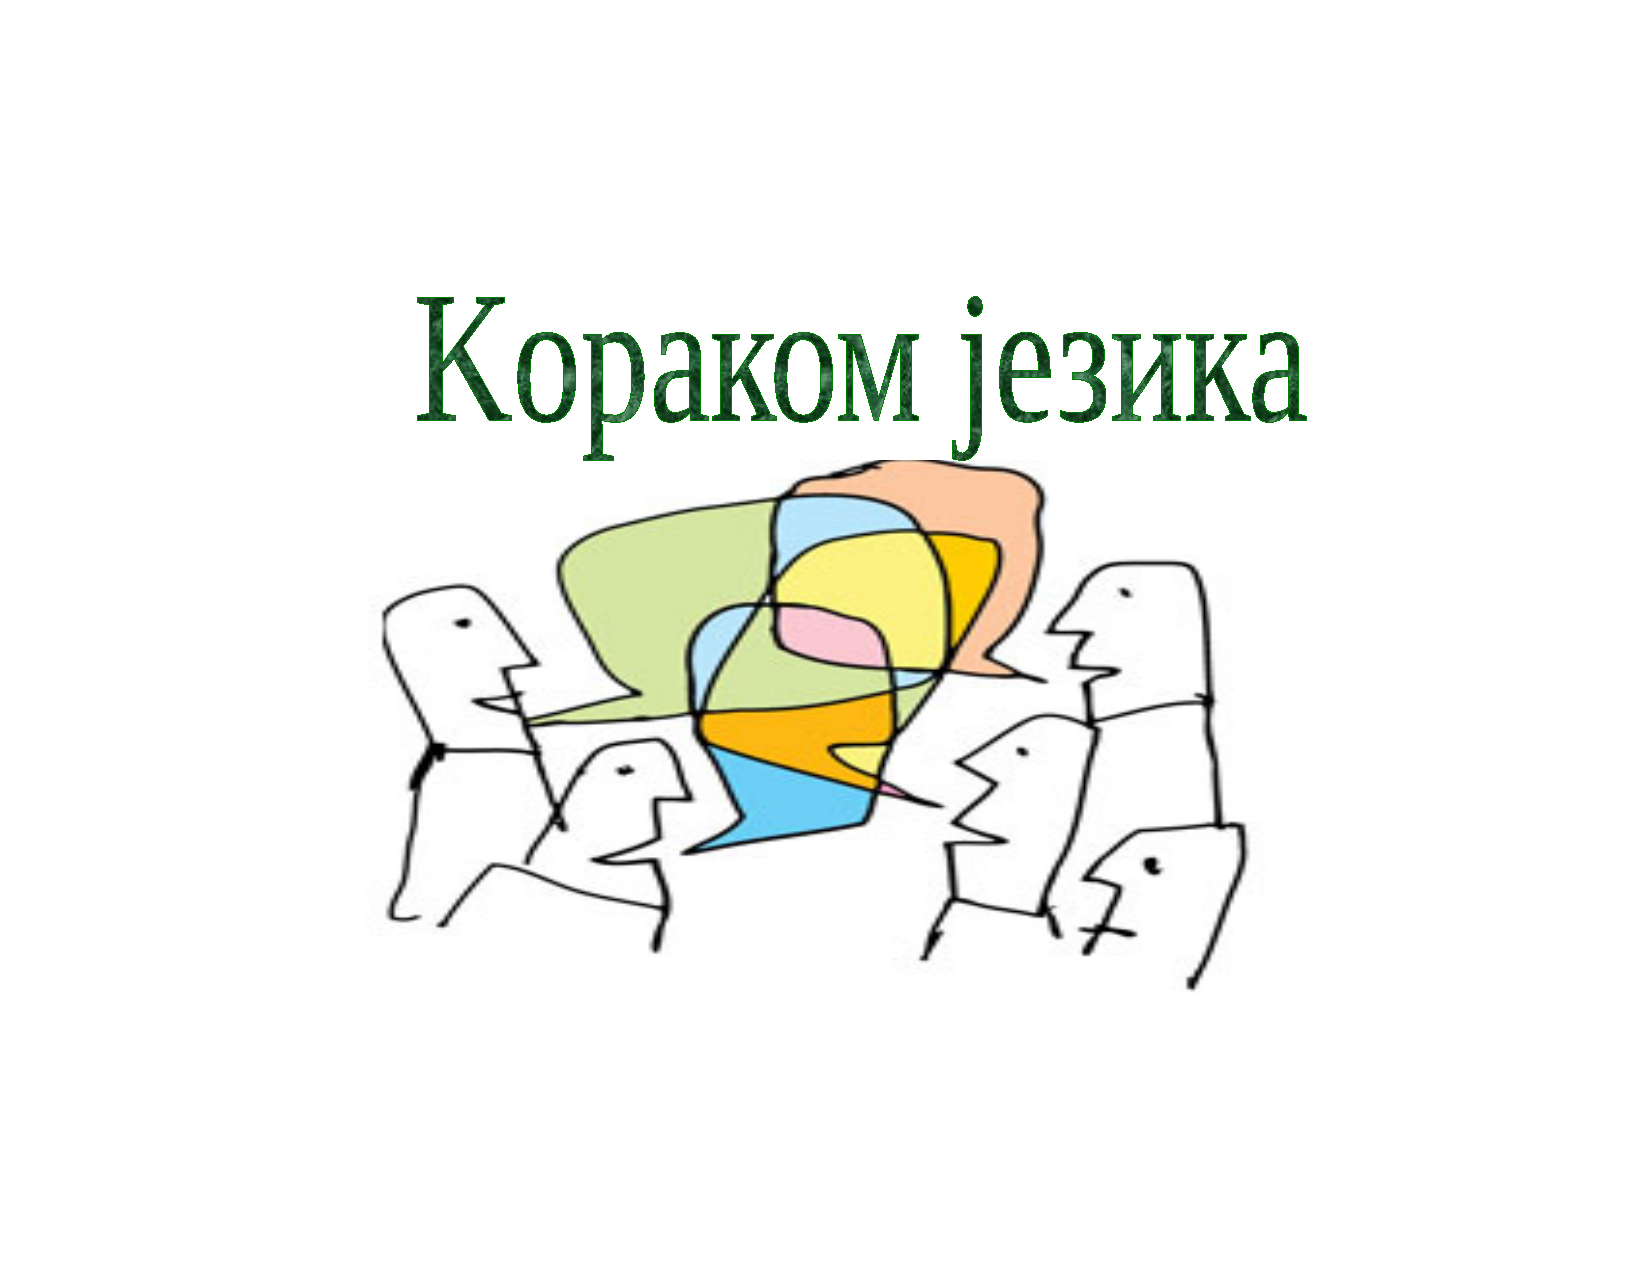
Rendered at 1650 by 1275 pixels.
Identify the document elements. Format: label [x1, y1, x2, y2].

picture [839, 335, 918, 420]
picture [774, 332, 833, 422]
picture [1061, 332, 1105, 422]
picture [517, 332, 576, 422]
picture [245, 335, 1405, 997]
picture [418, 298, 511, 420]
picture [713, 335, 776, 420]
picture [1113, 335, 1180, 420]
picture [999, 332, 1050, 422]
picture [1252, 332, 1306, 422]
picture [654, 332, 708, 422]
picture [968, 296, 983, 316]
picture [583, 332, 645, 460]
picture [1187, 335, 1250, 420]
